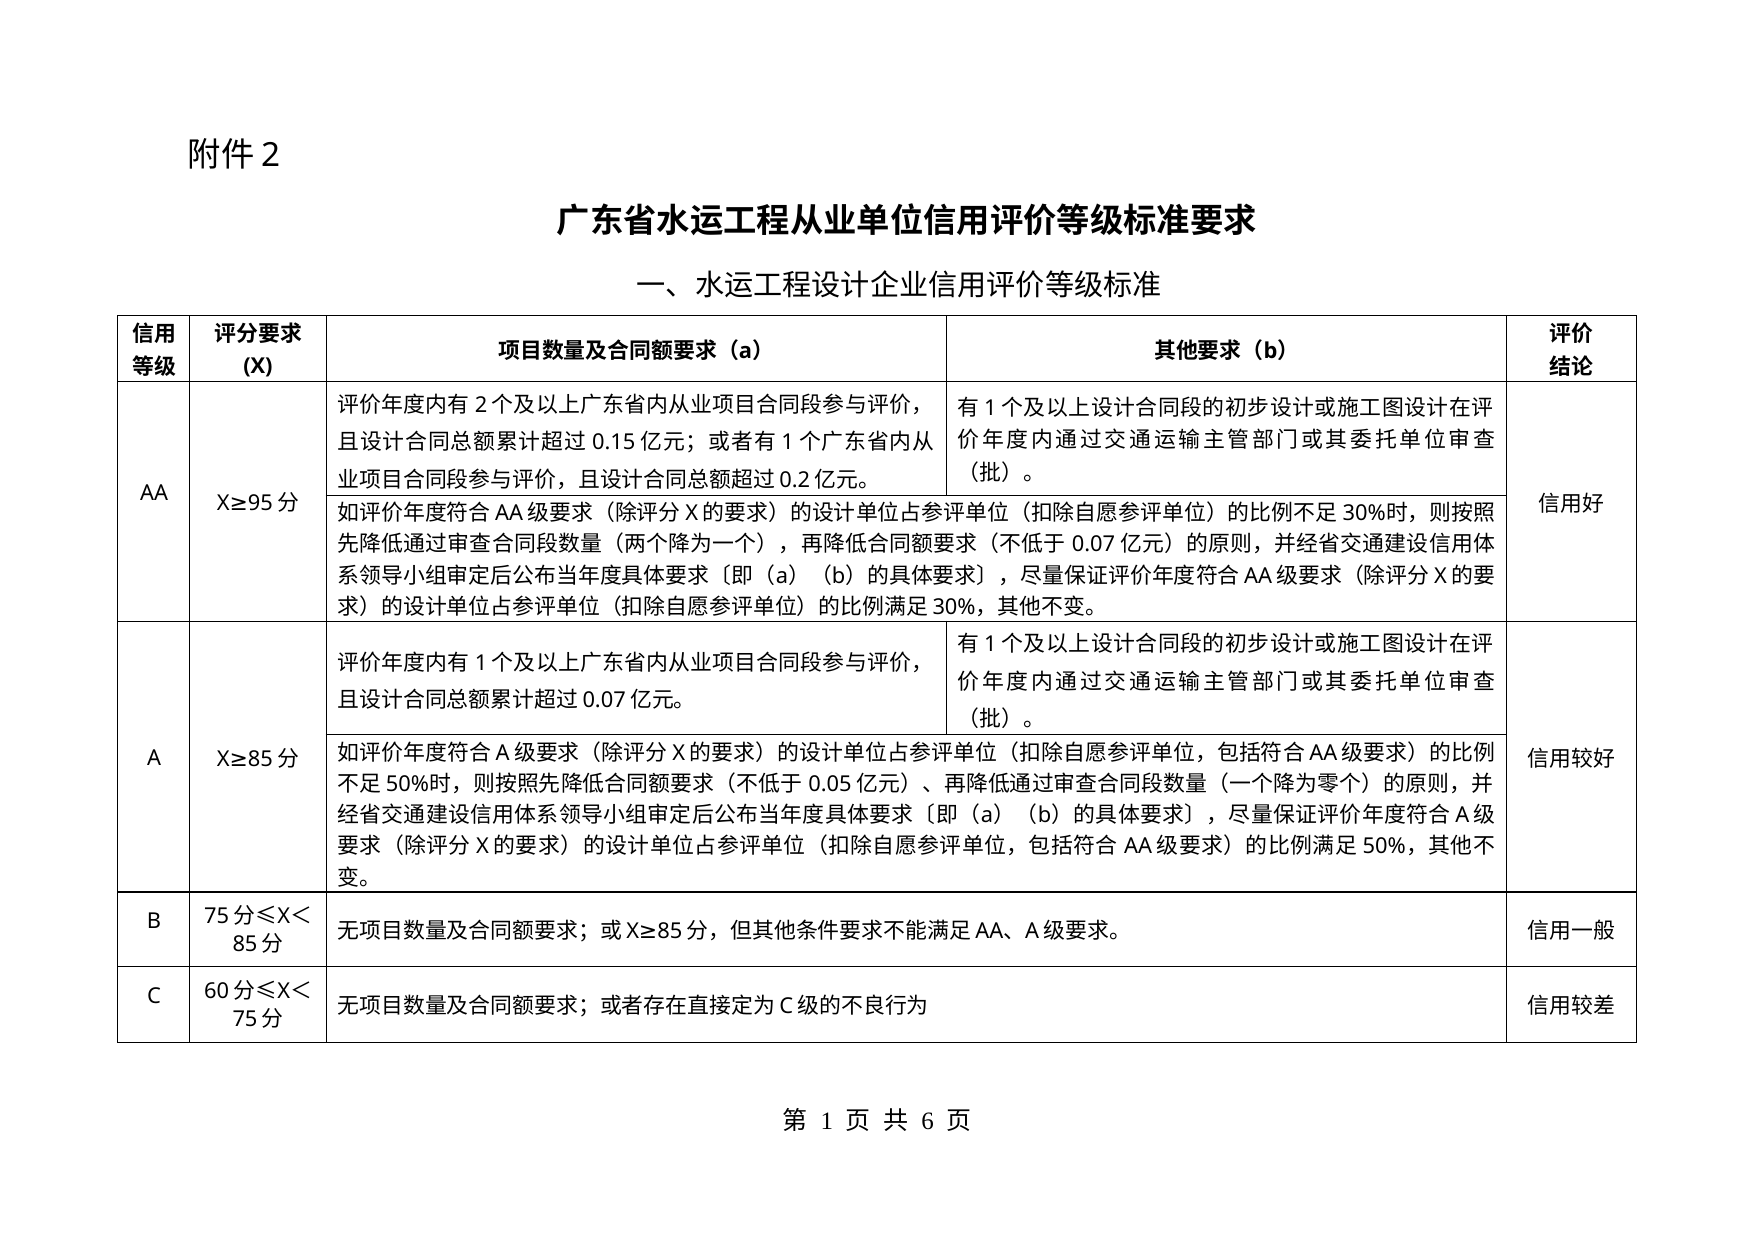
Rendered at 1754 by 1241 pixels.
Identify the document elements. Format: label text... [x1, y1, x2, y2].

text 附件2 [187, 120, 1566, 185]
table_cell A [118, 622, 189, 891]
table_cell 信用较差 [1507, 967, 1636, 1042]
table_cell X≥85分 [190, 622, 326, 891]
table_cell 信用较好 [1507, 622, 1636, 891]
table_cell 如评价年度符合AA级要求（除评分X的要求）的设计单位占参评单位（扣除自愿参评单位）的比例不足30%时，则按照先降低通过审查合同段数量（两个降为一个），再降低合同额要求（不低于0.07亿元）的原则，并经省交通建设信用体系领导小组审定后公布当年度具体要求〔即（a）（b）的具体要求〕，尽量保证评价年度符合AA级要求（除评分X的要求）的设计单位占参评单位（扣除自愿参评单位）的比例满足30%，其他不变。 [327, 496, 1506, 621]
table_cell 如评价年度符合A级要求（除评分X的要求）的设计单位占参评单位（扣除自愿参评单位，包括符合AA级要求）的比例不足50%时，则按照先降低合同额要求（不低于0.05亿元）、再降低通过审查合同段数量（一个降为零个）的原则，并经省交通建设信用体系领导小组审定后公布当年度具体要求〔即（a）（b）的具体要求〕，尽量保证评价年度符合A级要求（除评分X的要求）的设计单位占参评单位（扣除自愿参评单位，包括符合AA级要求）的比例满足50%，其他不变。 [327, 735, 1506, 891]
table_header 项目数量及合同额要求（a） [327, 316, 946, 381]
table_cell C [118, 967, 189, 1042]
table_header 其他要求（b） [947, 316, 1506, 381]
text 广东省水运工程从业单位信用评价等级标准要求 [187, 185, 1566, 250]
table_cell 评价年度内有1个及以上广东省内从业项目合同段参与评价，且设计合同总额累计超过0.07亿元。 [327, 622, 946, 734]
table_header 评价 结论 [1507, 316, 1636, 381]
table_header 信用等级 [118, 316, 189, 381]
table_cell 75分≤X＜85分 [190, 893, 326, 966]
text 一、水运工程设计企业信用评价等级标准 [187, 250, 1566, 315]
table_cell 无项目数量及合同额要求；或X≥85分，但其他条件要求不能满足AA、A级要求。 [327, 893, 1506, 966]
table_cell 无项目数量及合同额要求；或者存在直接定为C级的不良行为 [327, 967, 1506, 1042]
table_cell 有1个及以上设计合同段的初步设计或施工图设计在评价年度内通过交通运输主管部门或其委托单位审查（批）。 [947, 622, 1506, 734]
table_cell AA [118, 382, 189, 621]
table_header 评分要求 (X) [190, 316, 326, 381]
table_cell 信用一般 [1507, 893, 1636, 966]
table_cell 信用好 [1507, 382, 1636, 621]
table_cell X≥95分 [190, 382, 326, 621]
table_cell 有1个及以上设计合同段的初步设计或施工图设计在评价年度内通过交通运输主管部门或其委托单位审查（批）。 [947, 382, 1506, 494]
table_cell 评价年度内有2个及以上广东省内从业项目合同段参与评价，且设计合同总额累计超过0.15亿元；或者有1个广东省内从业项目合同段参与评价，且设计合同总额超过0.2亿元。 [327, 382, 946, 494]
table_cell 60分≤X＜75分 [190, 967, 326, 1042]
table_cell B [118, 893, 189, 966]
